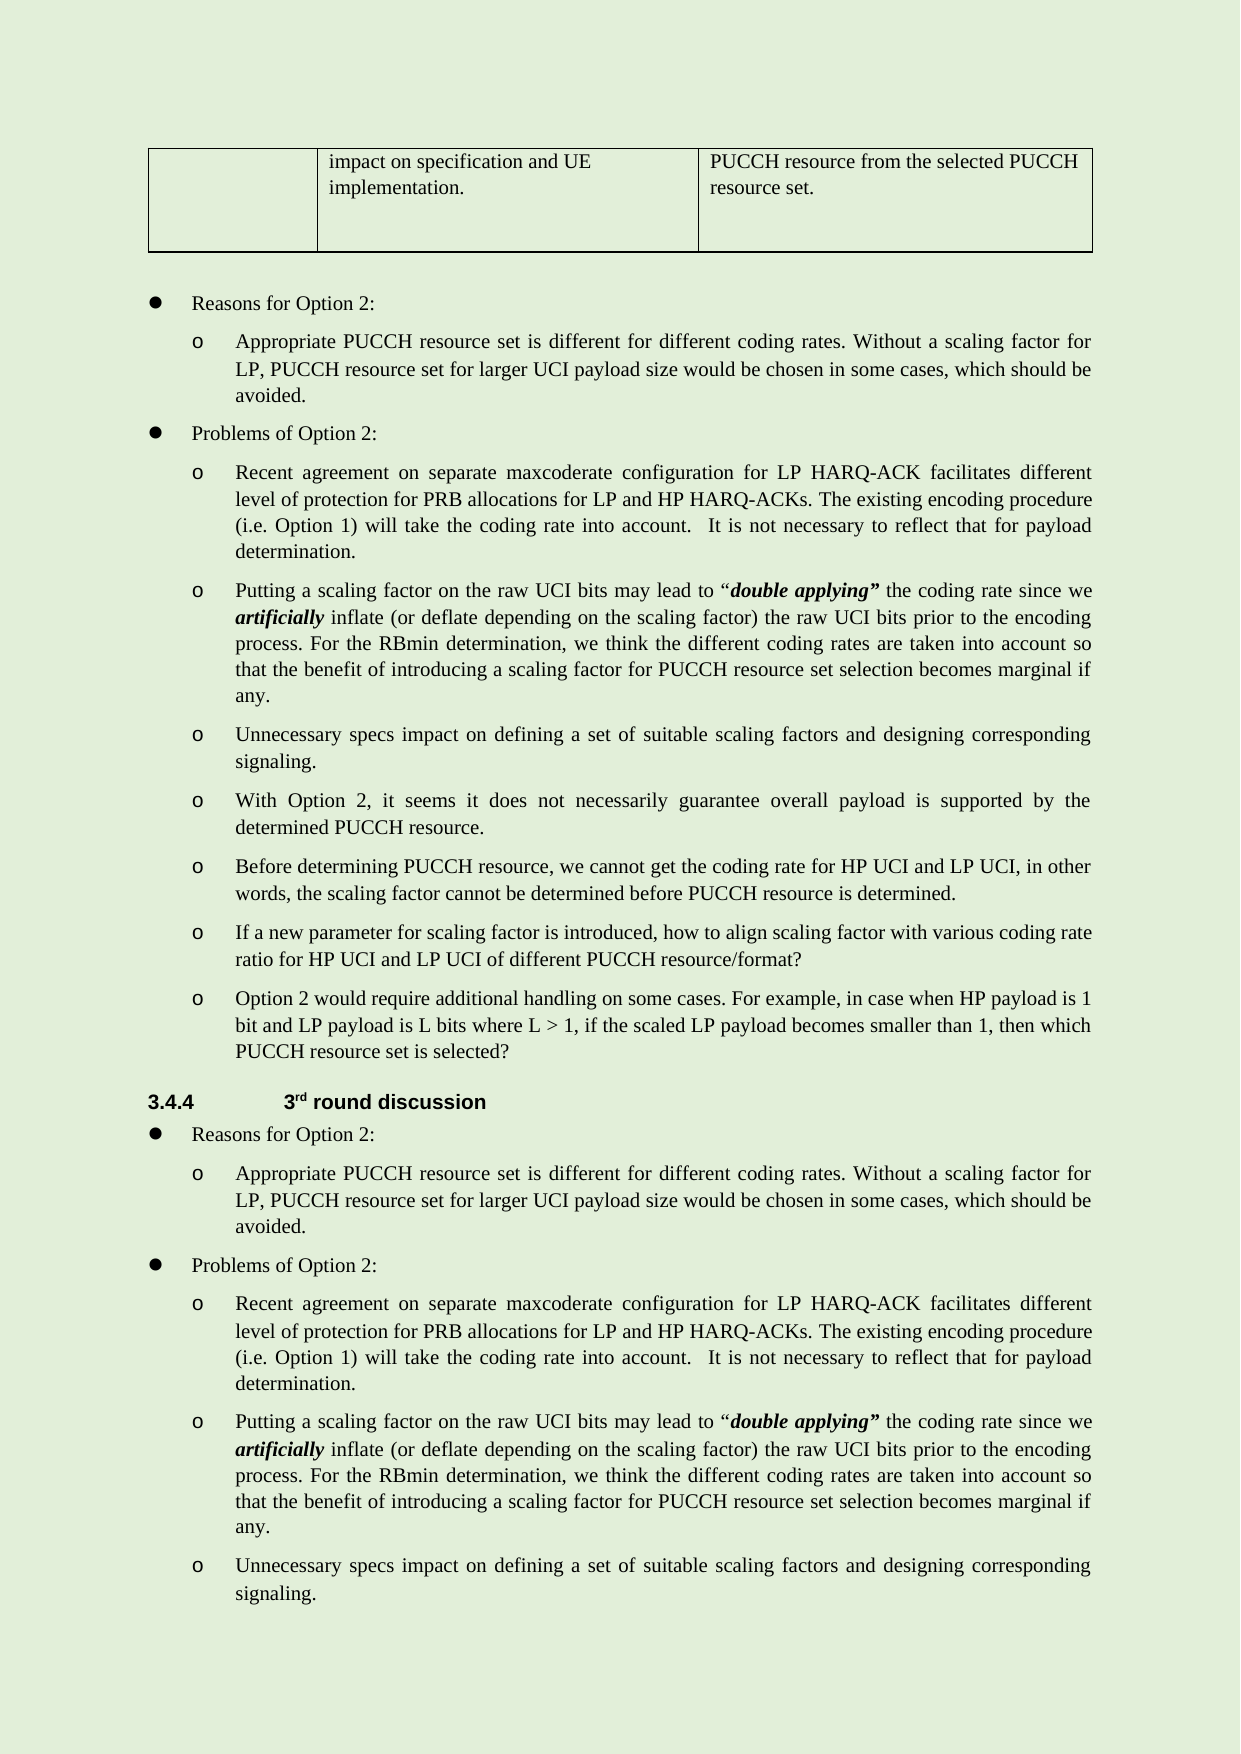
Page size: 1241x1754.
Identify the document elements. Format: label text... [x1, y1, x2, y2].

list Before determining PUCCH resource, we cannot get the coding rate for HP UCI and LP UCI, in other words, the scaling factor cannot be determined before PUCCH resource is determined. [191, 854, 1093, 905]
list Unnecessary specs impact on defining a set of suitable scaling factors and designing corresponding signaling. [191, 722, 1093, 773]
list Appropriate PUCCH resource set is different for different coding rates. Without a scaling factor for LP, PUCCH resource set for larger UCI payload size would be chosen in some cases, which should be avoided. [191, 329, 1093, 407]
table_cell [149, 149, 317, 251]
list With Option 2, it seems it does not necessarily guarantee overall payload is supported by the determined PUCCH resource. [191, 788, 1093, 839]
list Reasons for Option 2: [148, 1122, 1093, 1146]
list Problems of Option 2: [148, 421, 1093, 445]
list Option 2 would require additional handling on some cases. For example, in case when HP payload is 1 bit and LP payload is L bits where L > 1, if the scaled LP payload becomes smaller than 1, then which PUCCH resource set is selected? [191, 986, 1093, 1063]
list Putting a scaling factor on the raw UCI bits may lead to “double applying” the coding rate since we artificially inflate (or deflate depending on the scaling factor) the raw UCI bits prior to the encoding process. For the RBmin determination, we think the different coding rates are taken into account so that the benefit of introducing a scaling factor for PUCCH resource set selection becomes marginal if any. [191, 578, 1093, 707]
list If a new parameter for scaling factor is introduced, how to align scaling factor with various coding rate ratio for HP UCI and LP UCI of different PUCCH resource/format? [191, 920, 1093, 971]
list Appropriate PUCCH resource set is different for different coding rates. Without a scaling factor for LP, PUCCH resource set for larger UCI payload size would be chosen in some cases, which should be avoided. [191, 1161, 1093, 1238]
list Reasons for Option 2: [148, 291, 1093, 315]
list Recent agreement on separate maxcoderate configuration for LP HARQ-ACK facilitates different level of protection for PRB allocations for LP and HP HARQ-ACKs. The existing encoding procedure (i.e. Option 1) will take the coding rate into account. It is not necessary to reflect that for payload determination. [191, 1291, 1093, 1395]
list Putting a scaling factor on the raw UCI bits may lead to “double applying” the coding rate since we artificially inflate (or deflate depending on the scaling factor) the raw UCI bits prior to the encoding process. For the RBmin determination, we think the different coding rates are taken into account so that the benefit of introducing a scaling factor for PUCCH resource set selection becomes marginal if any. [191, 1409, 1093, 1538]
list Problems of Option 2: [148, 1253, 1093, 1277]
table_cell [318, 149, 698, 251]
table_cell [699, 149, 1092, 251]
list Recent agreement on separate maxcoderate configuration for LP HARQ-ACK facilitates different level of protection for PRB allocations for LP and HP HARQ-ACKs. The existing encoding procedure (i.e. Option 1) will take the coding rate into account. It is not necessary to reflect that for payload determination. [191, 460, 1093, 563]
subtitle 3rd round discussion [148, 1090, 1093, 1114]
list Unnecessary specs impact on defining a set of suitable scaling factors and designing corresponding signaling. [191, 1553, 1093, 1604]
